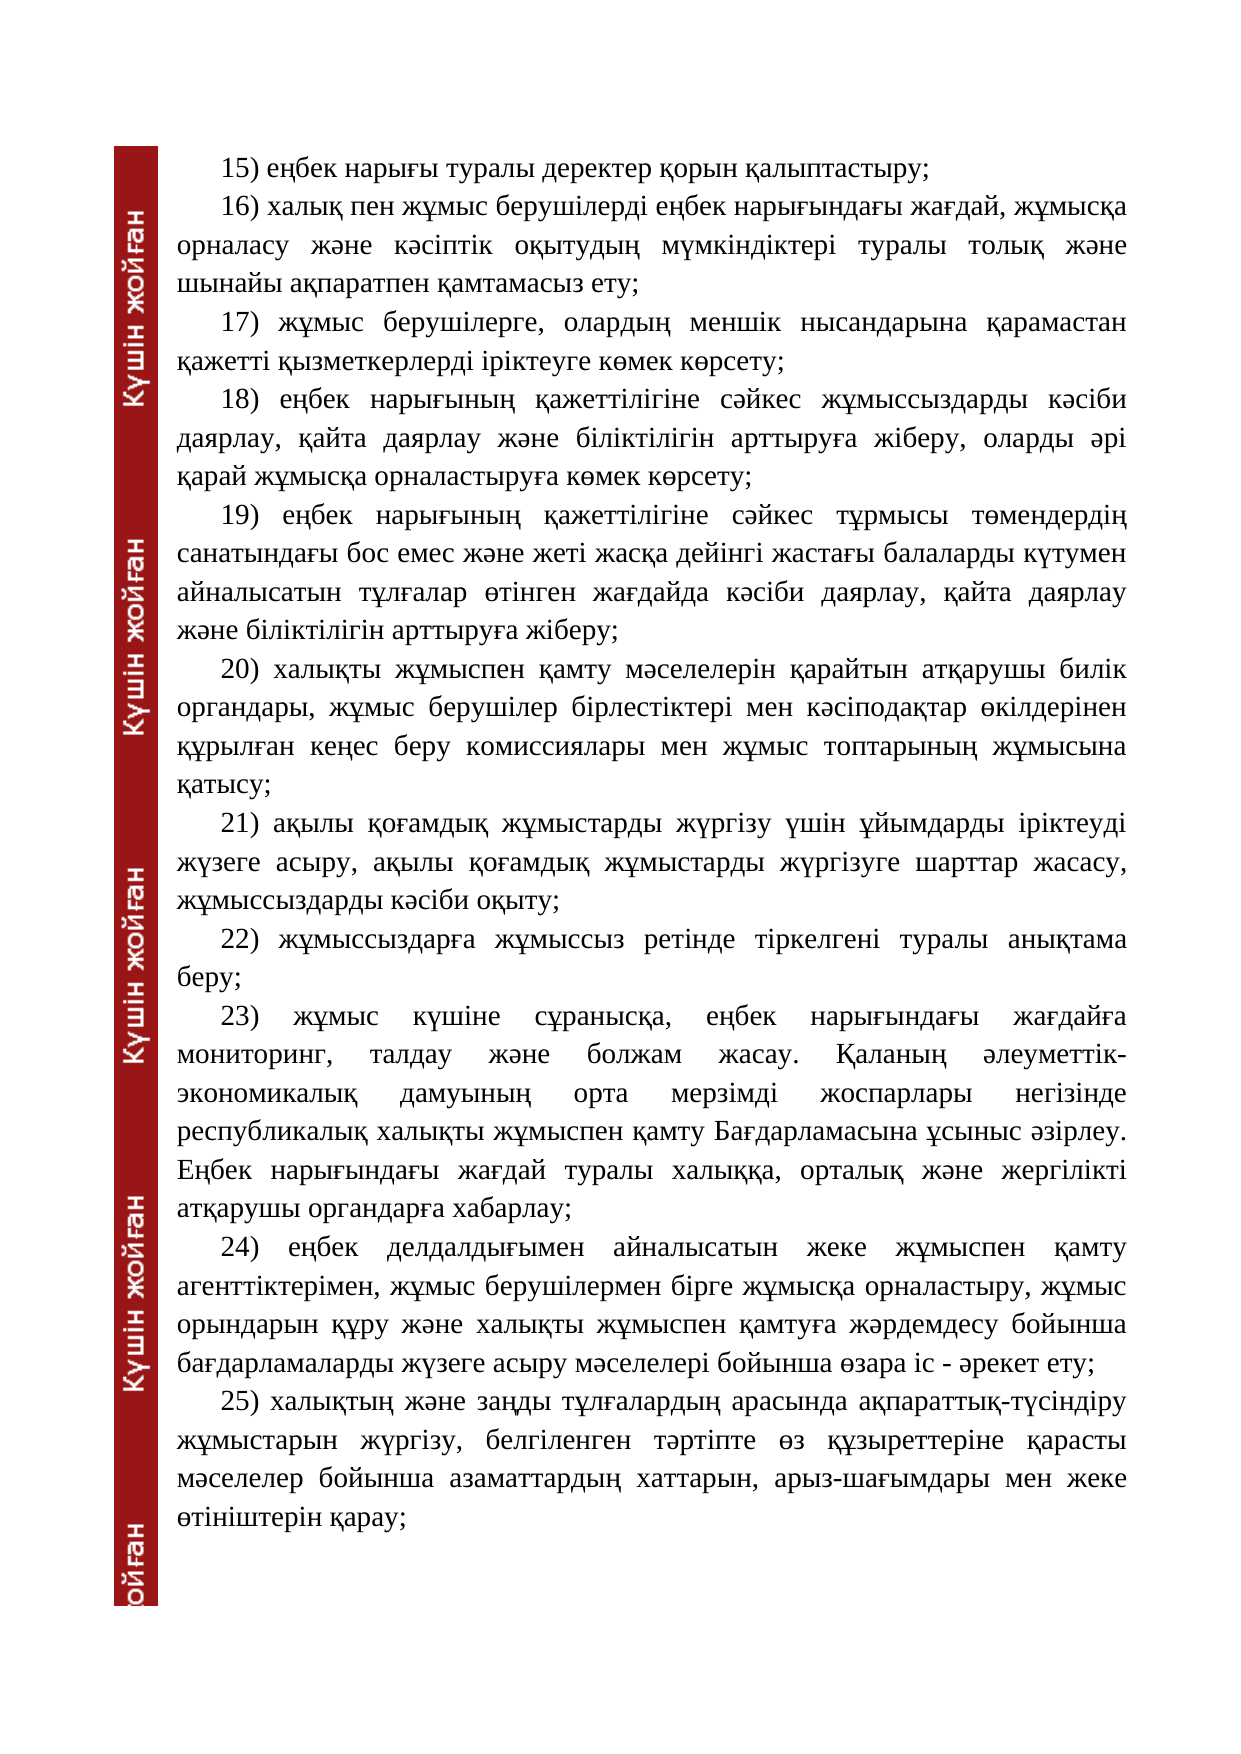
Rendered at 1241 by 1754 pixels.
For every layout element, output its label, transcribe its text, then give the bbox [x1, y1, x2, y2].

text 20) халықты жұмыспен қамту мәселелерін қарайтын атқарушы билік органдары, жұмыс берушілер бірлестіктері мен кәсіподақтар өкілдерінен құрылған кеңес беру комиссиялары мен жұмыс топтарының жұмысына қатысу; [112, 651, 1128, 800]
picture [114, 646, 158, 651]
text 21) ақылы қоғамдық жұмыстарды жүргізу үшін ұйымдарды іріктеуді жүзеге асыру, ақылы қоғамдық жұмыстарды жүргізуге шарттар жасасу, жұмыссыздарды кәсіби оқыту; [112, 805, 1128, 916]
picture [114, 1532, 158, 1606]
text 25) халықтың және заңды тұлғалардың арасында ақпараттық-түсіндіру жұмыстарын жүргізу, белгіленген тәртіпте өз құзыреттеріне қарасты мәселелер бойынша азаматтардың хаттарын, арыз-шағымдары мен жеке өтініштерін қарау; [112, 1383, 1128, 1532]
picture [114, 183, 158, 188]
picture [114, 1224, 158, 1229]
picture [114, 916, 158, 921]
picture [114, 299, 158, 304]
picture [114, 146, 158, 150]
text 19) еңбек нарығының қажеттілігіне сәйкес тұрмысы төмендердің санатындағы бос емес және жеті жасқа дейінгі жастағы балаларды күтумен айналысатын тұлғалар өтінген жағдайда кәсіби даярлау, қайта даярлау және біліктілігін арттыруға жіберу; [112, 497, 1128, 646]
picture [114, 993, 158, 998]
text 24) еңбек делдалдығымен айналысатын жеке жұмыспен қамту агенттіктерімен, жұмыс берушілермен бірге жұмысқа орналастыру, жұмыс орындарын құру және халықты жұмыспен қамтуға жәрдемдесу бойынша бағдарламаларды жүзеге асыру мәселелері бойынша өзара іс - әрекет ету; [112, 1229, 1128, 1378]
text 15) еңбек нарығы туралы деректер қорын қалыптастыру; [112, 150, 1128, 183]
picture [114, 376, 158, 381]
text 16) халық пен жұмыс берушілерді еңбек нарығындағы жағдай, жұмысқа орналасу және кәсіптік оқытудың мүмкіндіктері туралы толық және шынайы ақпаратпен қамтамасыз ету; [112, 188, 1128, 299]
text 22) жұмыссыздарға жұмыссыз ретінде тіркелгені туралы анықтама беру; [112, 921, 1128, 993]
picture [114, 492, 158, 497]
picture [114, 1378, 158, 1383]
text 17) жұмыс берушілерге, олардың меншік нысандарына қарамастан қажетті қызметкерлерді іріктеуге көмек көрсету; [112, 304, 1128, 376]
picture [114, 800, 158, 805]
text 23) жұмыс күшіне сұранысқа, еңбек нарығындағы жағдайға мониторинг, талдау және болжам жасау. Қаланың әлеуметтік-экономикалық дамуының орта мерзімді жоспарлары негізінде республикалық халықты жұмыспен қамту Бағдарламасына ұсыныс әзірлеу. Еңбек нарығындағы жағдай туралы халыққа, орталық және жергілікті атқарушы органдарға хабарлау; [112, 998, 1128, 1224]
text 18) еңбек нарығының қажеттілігіне сәйкес жұмыссыздарды кәсіби даярлау, қайта даярлау және біліктілігін арттыруға жіберу, оларды әрі қарай жұмысқа орналастыруға көмек көрсету; [112, 381, 1128, 492]
